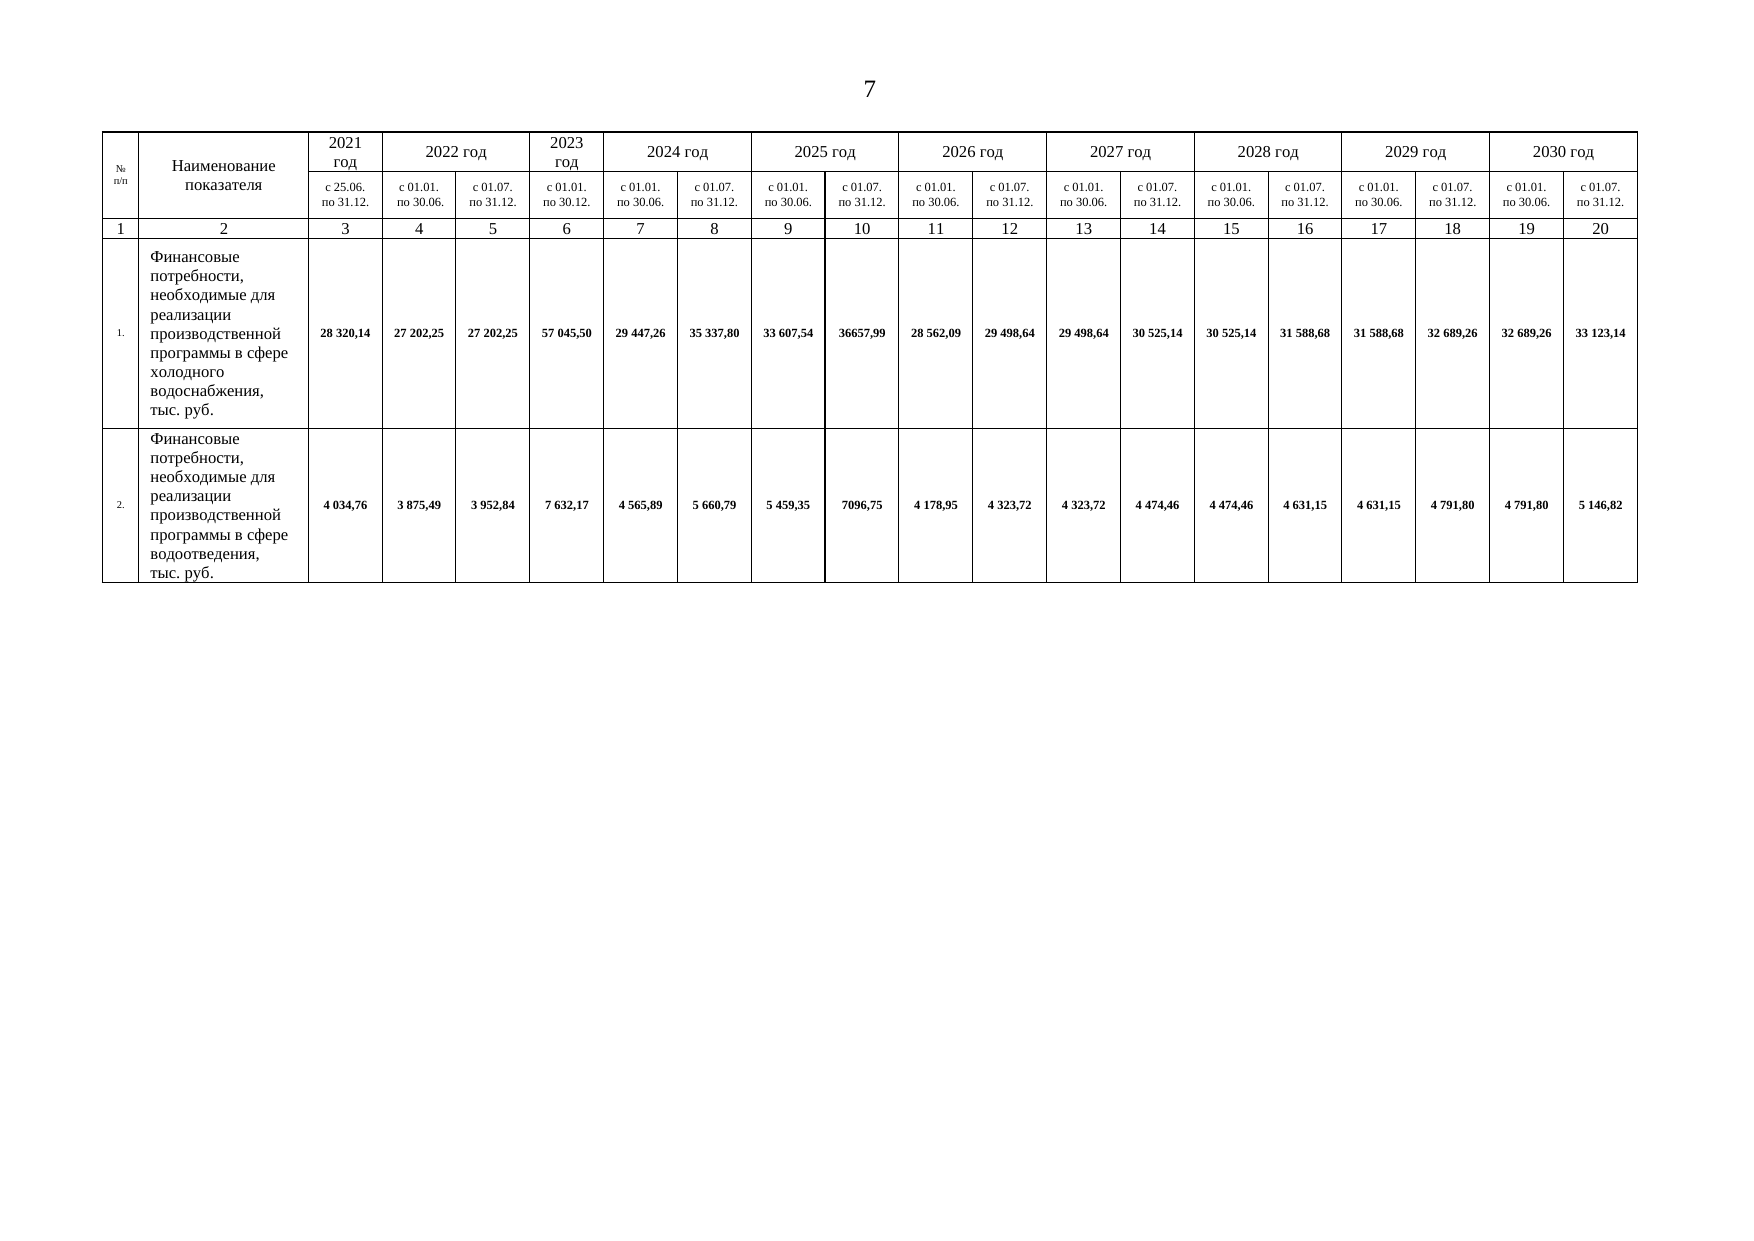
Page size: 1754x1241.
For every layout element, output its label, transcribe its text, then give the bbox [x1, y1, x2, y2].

table_header 2026 год [899, 133, 1046, 171]
table_cell с 01.01. по 30.06. [1342, 172, 1415, 217]
table_cell 2 [139, 219, 308, 238]
table_cell 29 447,26 [604, 239, 677, 427]
table_cell с 01.07. по 31.12. [1121, 172, 1194, 217]
table_cell с 25.06. по 31.12. [309, 172, 382, 217]
table_header 2023 год [530, 133, 603, 171]
table_cell 28 320,14 [309, 239, 382, 427]
table_cell 29 498,64 [973, 239, 1046, 427]
table_cell 3 [309, 219, 382, 238]
table_cell 4 474,46 [1121, 429, 1194, 582]
table_cell 7096,75 [826, 429, 898, 582]
table_cell 2. [103, 429, 138, 582]
table_cell 5 660,79 [678, 429, 751, 582]
table_cell 31 588,68 [1342, 239, 1415, 427]
table_cell 30 525,14 [1195, 239, 1268, 427]
table_cell 13 [1047, 219, 1120, 238]
table_cell с 01.01. по 30.06. [1195, 172, 1268, 217]
table_cell 3 875,49 [383, 429, 455, 582]
table_cell Финансовые потребности, необходимые для реализации производственной программы в сфере водоотведения, тыс. руб. [139, 429, 308, 582]
table_cell 4 631,15 [1269, 429, 1341, 582]
table_cell с 01.07. по 31.12. [456, 172, 529, 217]
table_cell 1 [103, 219, 138, 238]
table_cell 15 [1195, 219, 1268, 238]
table_cell 9 [752, 219, 824, 238]
table_cell 4 323,72 [973, 429, 1046, 582]
table_cell с 01.01. по 30.06. [899, 172, 972, 217]
table_cell 4 [383, 219, 455, 238]
table_header 2021 год [309, 133, 382, 171]
table_cell с 01.07. по 31.12. [1416, 172, 1489, 217]
table_cell 57 045,50 [530, 239, 603, 427]
table_cell 7 632,17 [530, 429, 603, 582]
table_header 2028 год [1195, 133, 1341, 171]
table_cell с 01.07. по 31.12. [678, 172, 751, 217]
table_cell 4 034,76 [309, 429, 382, 582]
table_cell 30 525,14 [1121, 239, 1194, 427]
table_cell Финансовые потребности, необходимые для реализации производственной программы в сфере холодного водоснабжения, тыс. руб. [139, 239, 308, 427]
table_cell 5 459,35 [752, 429, 824, 582]
table_cell с 01.01. по 30.06. [383, 172, 455, 217]
table_cell с 01.01. по 30.06. [1490, 172, 1563, 217]
table_header № п/п [103, 133, 138, 217]
table_cell 28 562,09 [899, 239, 972, 427]
table_cell с 01.07. по 31.12. [1269, 172, 1341, 217]
table_cell 4 323,72 [1047, 429, 1120, 582]
table_cell 27 202,25 [456, 239, 529, 427]
table_cell 32 689,26 [1490, 239, 1563, 427]
table_cell 8 [678, 219, 751, 238]
table_cell 31 588,68 [1269, 239, 1341, 427]
table_cell 35 337,80 [678, 239, 751, 427]
table_cell 18 [1416, 219, 1489, 238]
table_cell с 01.07. по 31.12. [973, 172, 1046, 217]
table_cell 10 [826, 219, 898, 238]
table_cell с 01.01. по 30.06. [604, 172, 677, 217]
table_cell 20 [1564, 219, 1637, 238]
table_cell 4 178,95 [899, 429, 972, 582]
table_cell с 01.01. по 30.06. [1047, 172, 1120, 217]
table_cell 1. [103, 239, 138, 427]
table_cell 3 952,84 [456, 429, 529, 582]
table_cell 27 202,25 [383, 239, 455, 427]
table_cell 12 [973, 219, 1046, 238]
table_header 2022 год [383, 133, 529, 171]
table_cell 32 689,26 [1416, 239, 1489, 427]
table_cell 4 474,46 [1195, 429, 1268, 582]
table_cell с 01.01. по 30.12. [530, 172, 603, 217]
table_cell 33 123,14 [1564, 239, 1637, 427]
table_cell 36657,99 [826, 239, 898, 427]
table_cell 29 498,64 [1047, 239, 1120, 427]
table_cell 16 [1269, 219, 1341, 238]
table_header 2025 год [752, 133, 898, 171]
table_header 2030 год [1490, 133, 1637, 171]
table_cell 7 [604, 219, 677, 238]
table_cell 5 146,82 [1564, 429, 1637, 582]
table_cell 4 791,80 [1490, 429, 1563, 582]
table_cell 4 631,15 [1342, 429, 1415, 582]
table_header Наименование показателя [139, 133, 308, 217]
table_cell 4 791,80 [1416, 429, 1489, 582]
table_header 2027 год [1047, 133, 1194, 171]
table_cell с 01.07. по 31.12. [826, 172, 898, 217]
table_cell 19 [1490, 219, 1563, 238]
table_cell 4 565,89 [604, 429, 677, 582]
table_cell с 01.07. по 31.12. [1564, 172, 1637, 217]
table_cell 33 607,54 [752, 239, 824, 427]
table_cell 6 [530, 219, 603, 238]
table_cell 5 [456, 219, 529, 238]
table_cell 14 [1121, 219, 1194, 238]
table_cell 17 [1342, 219, 1415, 238]
table_cell 11 [899, 219, 972, 238]
table_header 2024 год [604, 133, 751, 171]
table_cell с 01.01. по 30.06. [752, 172, 824, 217]
table_header 2029 год [1342, 133, 1489, 171]
